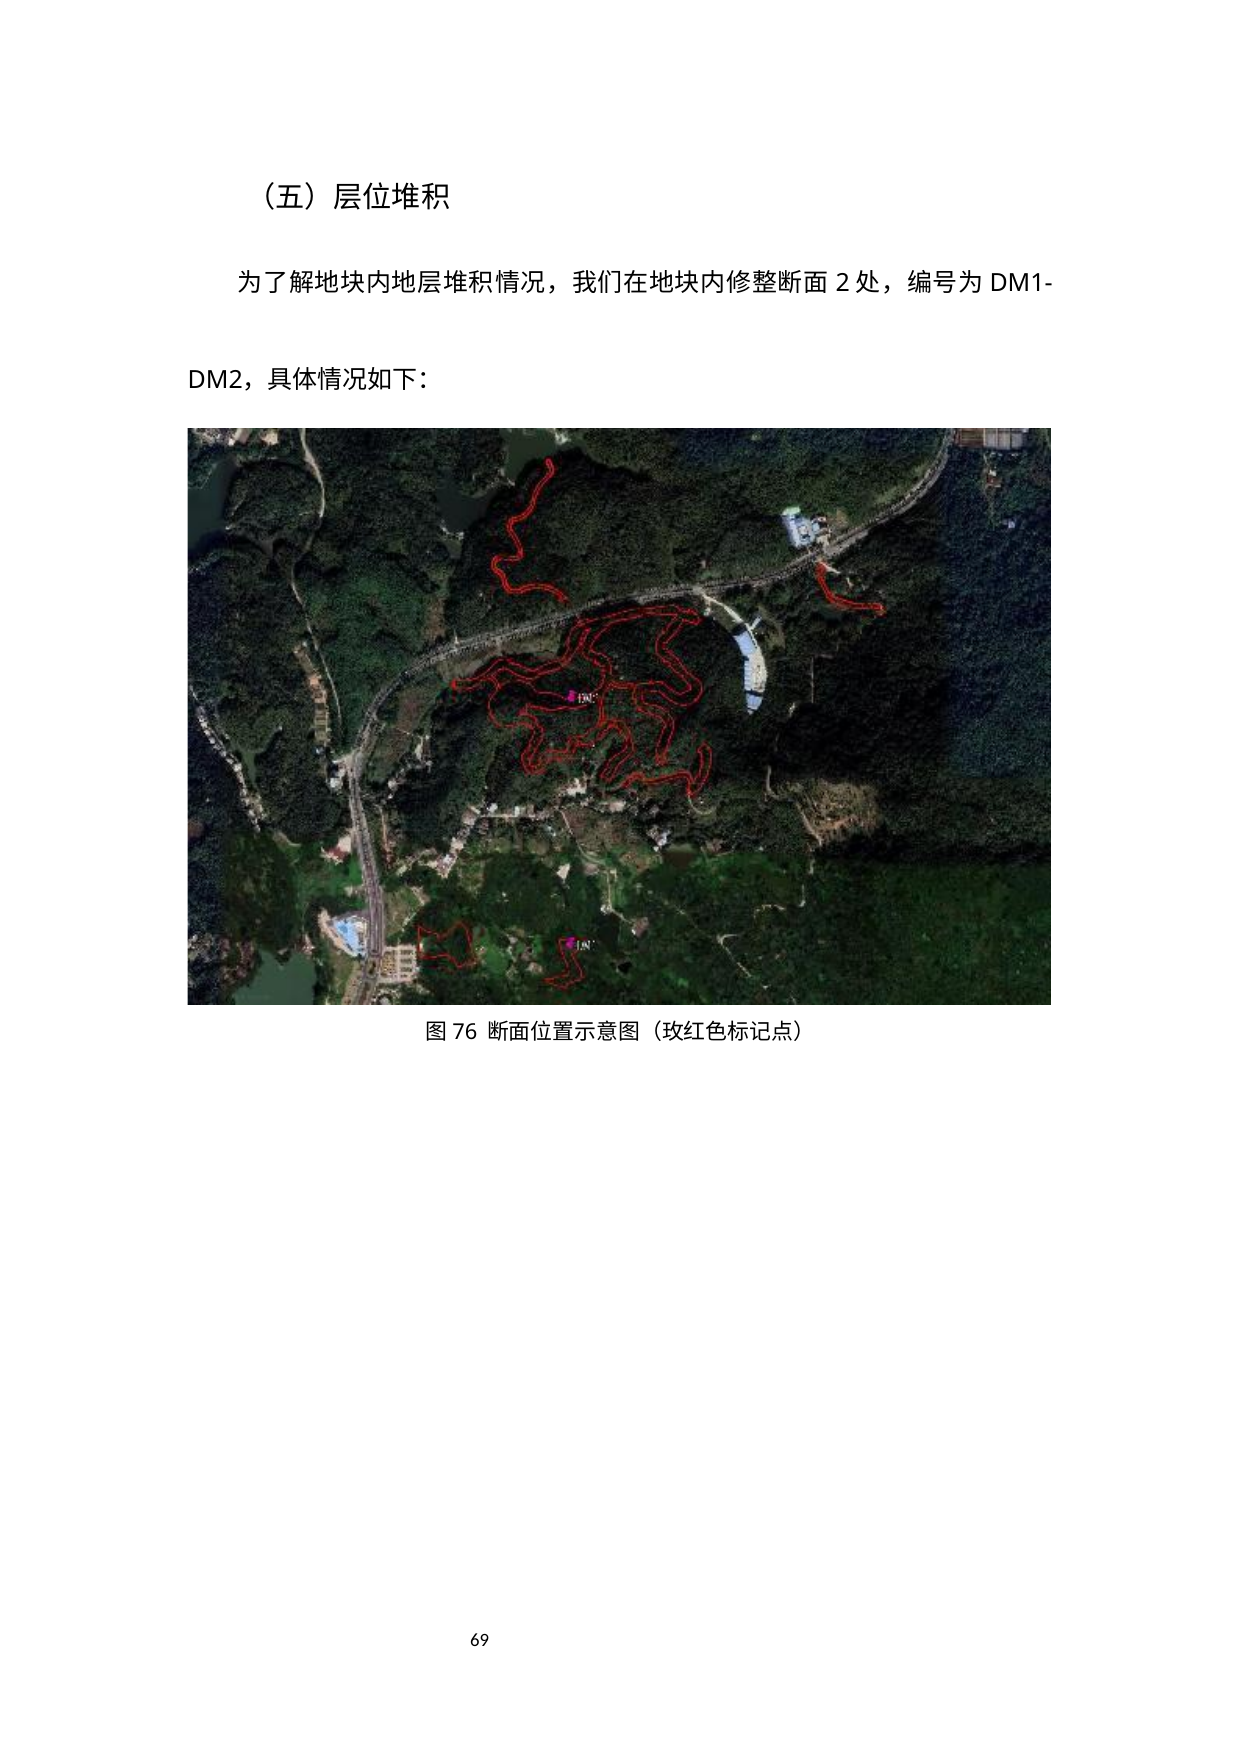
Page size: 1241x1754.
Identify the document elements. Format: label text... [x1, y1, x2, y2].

text 图 76 断面位置示意图（玫红色标记点） [187, 1014, 1053, 1046]
list 为了解地块内地层堆积情况，我们在地块内修整断面2处，编号为DM1-DM2，具体情况如下： [187, 248, 1053, 411]
picture [187, 428, 1051, 1005]
list （五）层位堆积 [187, 162, 1053, 227]
